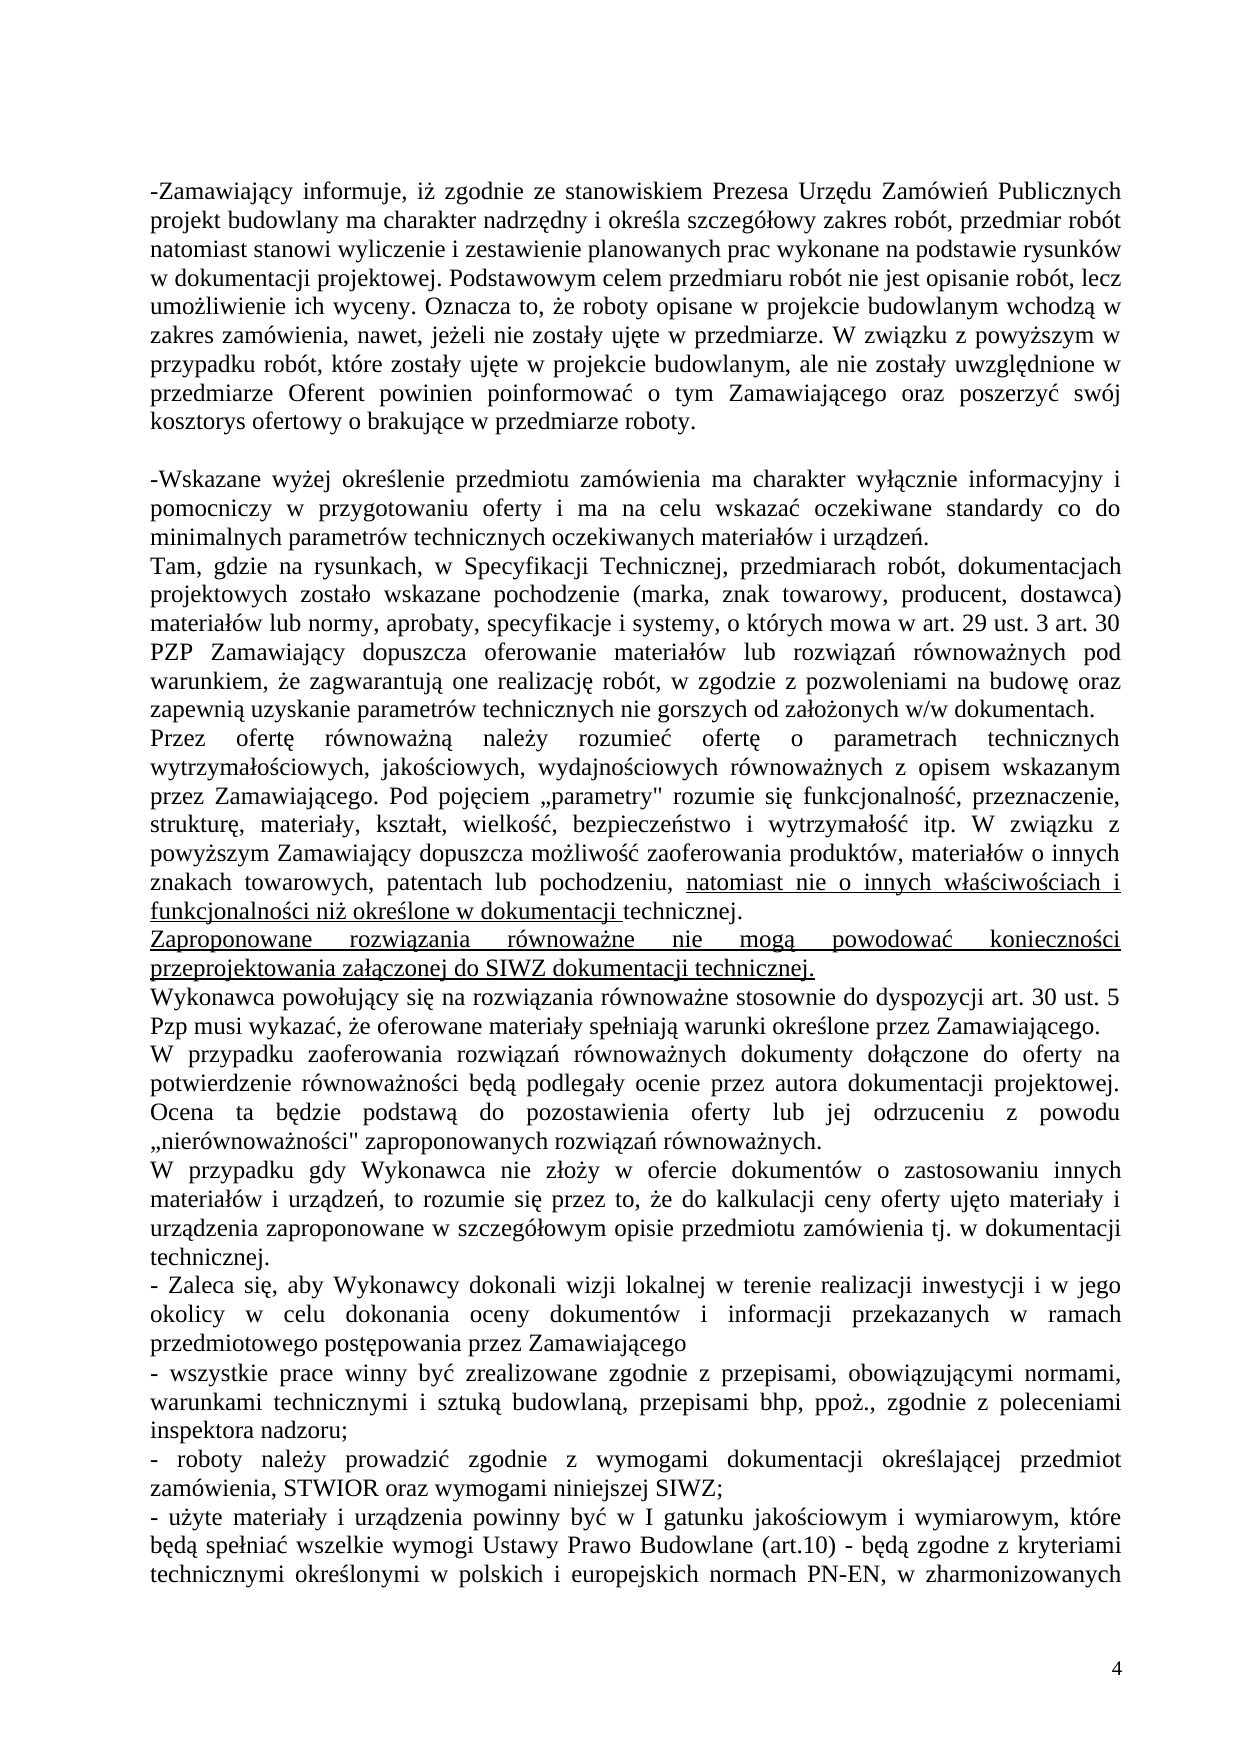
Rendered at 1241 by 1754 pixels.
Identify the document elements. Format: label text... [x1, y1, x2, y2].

text Wykonawca powołujący się na rozwiązania równoważne stosownie do dyspozycji art. 30 ust. 5 Pzp musi wykazać, że oferowane materiały spełniają warunki określone przez Zamawiającego. [150, 982, 1121, 1039]
text -Wskazane wyżej określenie przedmiotu zamówienia ma charakter wyłącznie informacyjny i pomocniczy w przygotowaniu oferty i ma na celu wskazać oczekiwane standardy co do minimalnych parametrów technicznych oczekiwanych materiałów i urządzeń. [150, 464, 1121, 551]
text Zaproponowane rozwiązania równoważne nie mogą powodować konieczności przeprojektowania załączonej do SIWZ dokumentacji technicznej. [150, 951, 1121, 982]
text - Zaleca się, aby Wykonawcy dokonali wizji lokalnej w terenie realizacji inwestycji i w jego okolicy w celu dokonania oceny dokumentów i informacji przekazanych w ramach przedmiotowego postępowania przez Zamawiającego [150, 1270, 1122, 1357]
text Zaproponowane rozwiązania równoważne nie mogą powodować konieczności przeprojektowania załączonej do SIWZ dokumentacji technicznej. [150, 924, 1121, 949]
text W przypadku gdy Wykonawca nie złoży w ofercie dokumentów o zastosowaniu innych materiałów i urządzeń, to rozumie się przez to, że do kalkulacji ceny oferty ujęto materiały i urządzenia zaproponowane w szczegółowym opisie przedmiotu zamówienia tj. w dokumentacji technicznej. [150, 1155, 1122, 1270]
text Tam, gdzie na rysunkach, w Specyfikacji Technicznej, przedmiarach robót, dokumentacjach projektowych zostało wskazane pochodzenie (marka, znak towarowy, producent, dostawca) materiałów lub normy, aprobaty, specyfikacje i systemy, o których mowa w art. 29 ust. 3 art. 30 PZP Zamawiający dopuszcza oferowanie materiałów lub rozwiązań równoważnych pod warunkiem, że zagwarantują one realizację robót, w zgodzie z pozwoleniami na budowę oraz zapewnią uzyskanie parametrów technicznych nie gorszych od założonych w/w dokumentach. [150, 551, 1122, 723]
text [150, 1502, 1122, 1588]
text -Zamawiający informuje, iż zgodnie ze stanowiskiem Prezesa Urzędu Zamówień Publicznych projekt budowlany ma charakter nadrzędny i określa szczegółowy zakres robót, przedmiar robót natomiast stanowi wyliczenie i zestawienie planowanych prac wykonane na podstawie rysunków w dokumentacji projektowej. Podstawowym celem przedmiaru robót nie jest opisanie robót, lecz umożliwienie ich wyceny. Oznacza to, że roboty opisane w projekcie budowlanym wchodzą w zakres zamówienia, nawet, jeżeli nie zostały ujęte w przedmiarze. W związku z powyższym w przypadku robót, które zostały ujęte w projekcie budowlanym, ale nie zostały uwzględnione w przedmiarze Oferent powinien poinformować o tym Zamawiającego oraz poszerzyć swój kosztorys ofertowy o brakujące w przedmiarze roboty. [150, 176, 1122, 435]
text W przypadku zaoferowania rozwiązań równoważnych dokumenty dołączone do oferty na potwierdzenie równoważności będą podlegały ocenie przez autora dokumentacji projektowej. Ocena ta będzie podstawą do pozostawienia oferty lub jej odrzuceniu z powodu „nierównoważności" zaproponowanych rozwiązań równoważnych. [150, 1039, 1121, 1154]
text - wszystkie prace winny być zrealizowane zgodnie z przepisami, obowiązującymi normami, warunkami technicznymi i sztuką budowlaną, przepisami bhp, ppoż., zgodnie z poleceniami inspektora nadzoru; [150, 1358, 1122, 1444]
text - roboty należy prowadzić zgodnie z wymogami dokumentacji określającej przedmiot zamówienia, STWIOR oraz wymogami niniejszej SIWZ; [150, 1444, 1122, 1502]
text Przez ofertę równoważną należy rozumieć ofertę o parametrach technicznych wytrzymałościowych, jakościowych, wydajnościowych równoważnych z opisem wskazanym przez Zamawiającego. Pod pojęciem „parametry" rozumie się funkcjonalność, przeznaczenie, strukturę, materiały, kształt, wielkość, bezpieczeństwo i wytrzymałość itp. W związku z powyższym Zamawiający dopuszcza możliwość zaoferowania produktów, materiałów o innych znakach towarowych, patentach lub pochodzeniu, natomiast nie o innych właściwościach i funkcjonalności niż określone w dokumentacji technicznej. [150, 723, 1121, 924]
